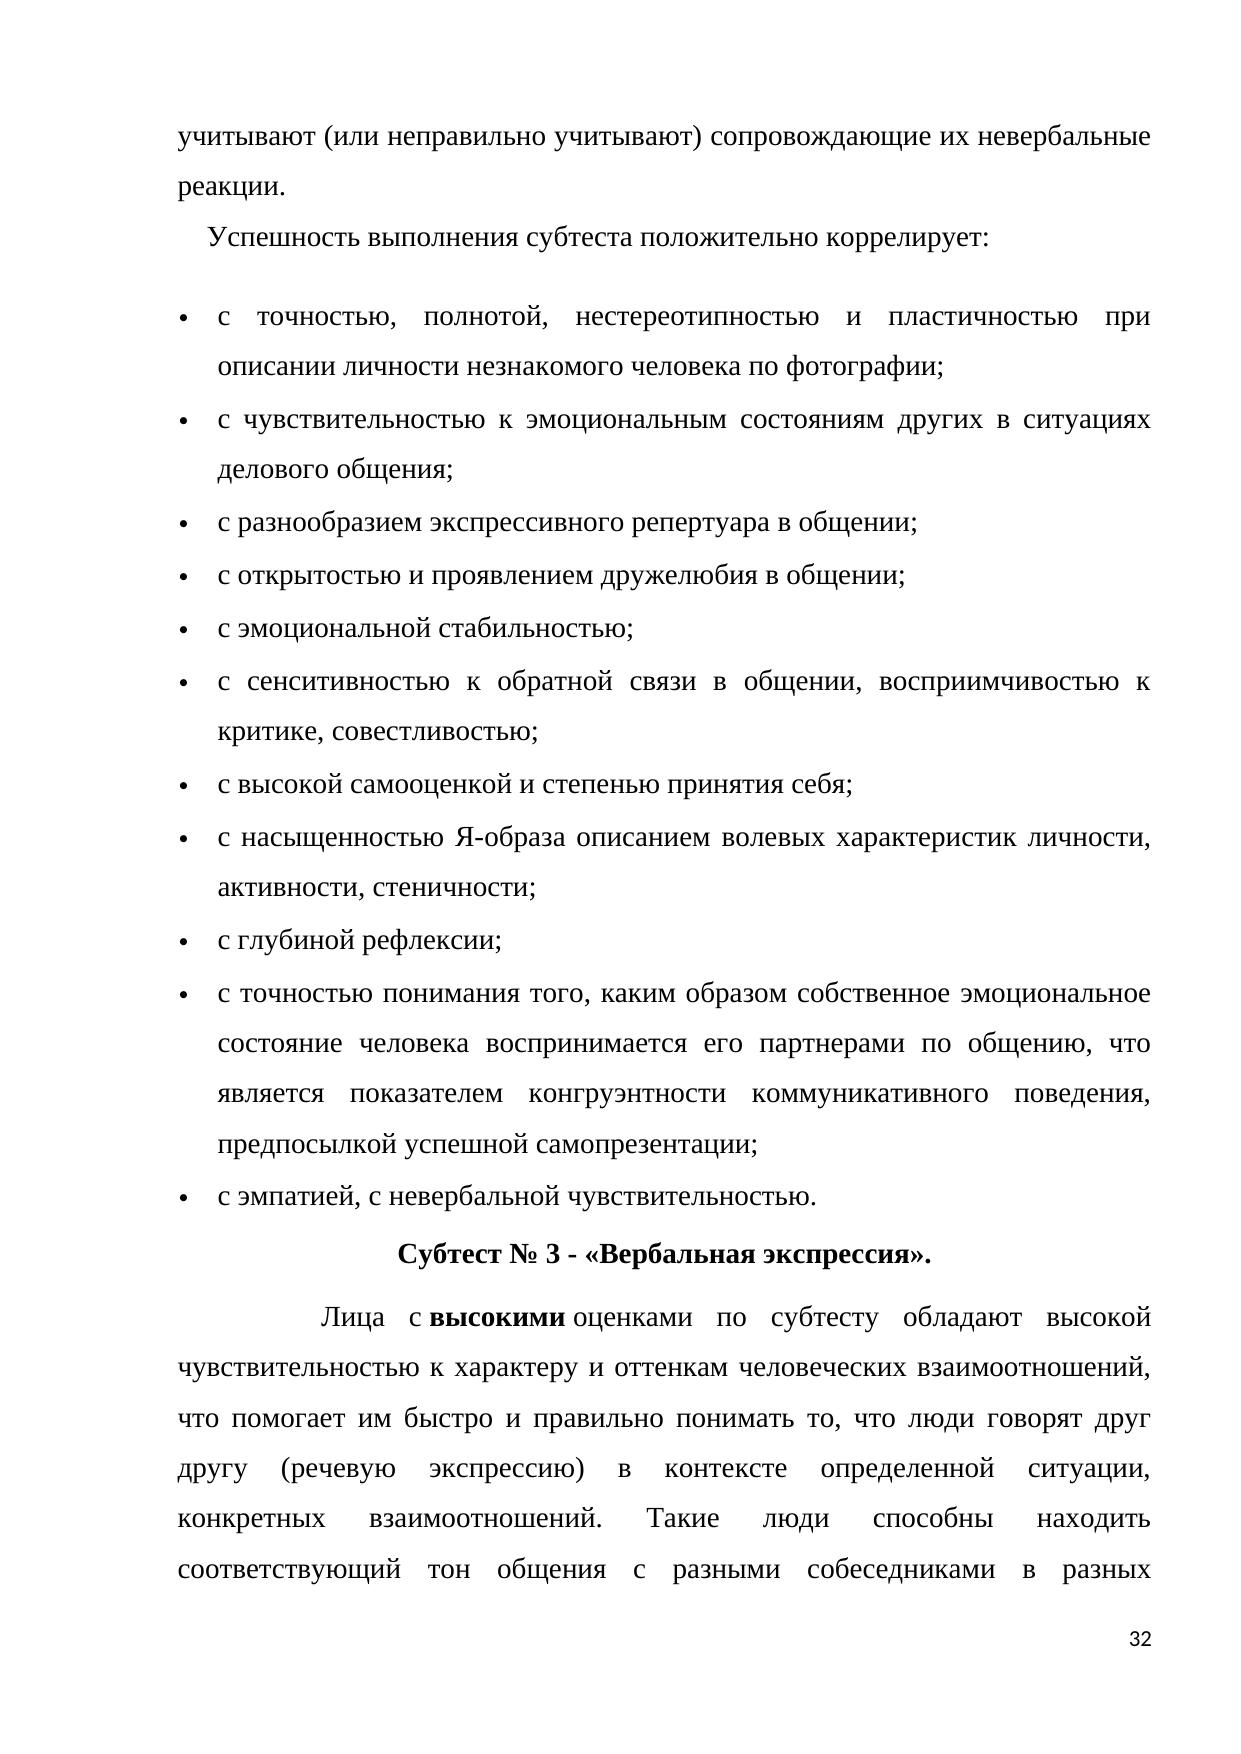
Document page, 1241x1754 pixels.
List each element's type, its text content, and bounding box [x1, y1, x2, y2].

text Успешность выполнения субтеста положительно коррелирует: [177, 219, 1152, 252]
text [177, 118, 1152, 202]
list с глубиной рефлексии; [180, 922, 1152, 956]
list с разнообразием экспрессивного репертуара в общении; [180, 504, 1152, 538]
list с открытостью и проявлением дружелюбия в общении; [180, 557, 1152, 591]
list с эмпатией, с невербальной чувствительностью. [180, 1178, 1152, 1212]
list с эмоциональной стабильностью; [180, 610, 1152, 644]
text Субтест № 3 - «Вербальная экспрессия». [177, 1236, 1152, 1270]
list с насыщенностью Я-образа описанием волевых характеристик личности, активности, стеничности; [180, 819, 1152, 903]
list с точностью, полнотой, нестереотипностью и пластичностью при описании личности незнакомого человека по фотографии; [180, 298, 1152, 382]
list с точностью понимания того, каким образом собственное эмоциональное состояние человека воспринимается его партнерами по общению, что является показателем конгруэнтности коммуникативного поведения, предпосылкой успешной самопрезентации; [180, 975, 1152, 1159]
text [177, 1299, 1152, 1584]
list с чувствительностью к эмоциональным состояниям других в ситуациях делового общения; [180, 401, 1152, 485]
list с сенситивностью к обратной связи в общении, восприимчивостью к критике, совестливостью; [180, 663, 1152, 747]
list с высокой самооценкой и степенью принятия себя; [180, 766, 1152, 799]
